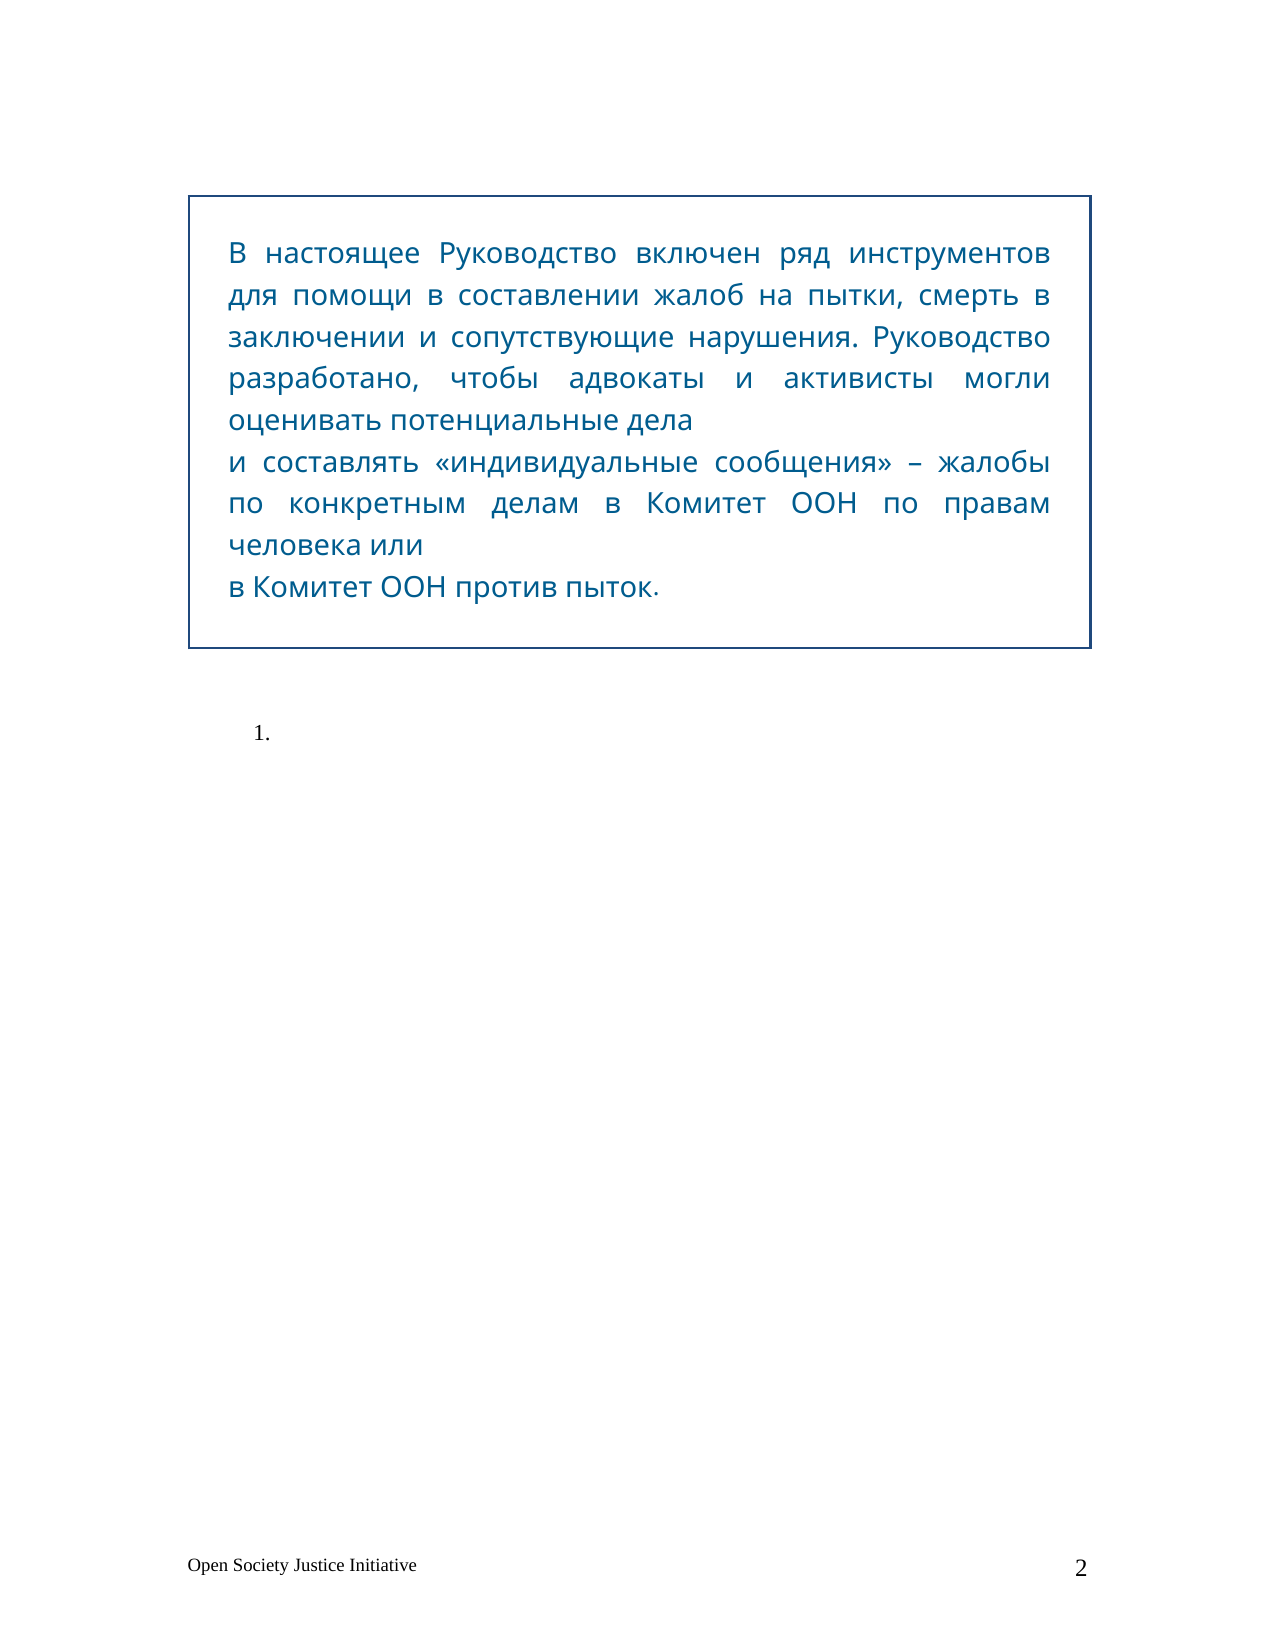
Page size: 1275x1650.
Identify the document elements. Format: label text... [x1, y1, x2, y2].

text в Комитет ООН против пыток. [209, 564, 1070, 626]
text и составлять «индивидуальные сообщения» – жалобы по конкретным делам в Комитет ООН по правам человека или [209, 439, 1070, 564]
text В настоящее Руководство включен ряд инструментов для помощи в составлении жалоб на пытки, смерть в заключении и сопутствующие нарушения. Руководство разработано, чтобы адвокаты и активисты могли оценивать потенциальные дела [209, 214, 1070, 439]
